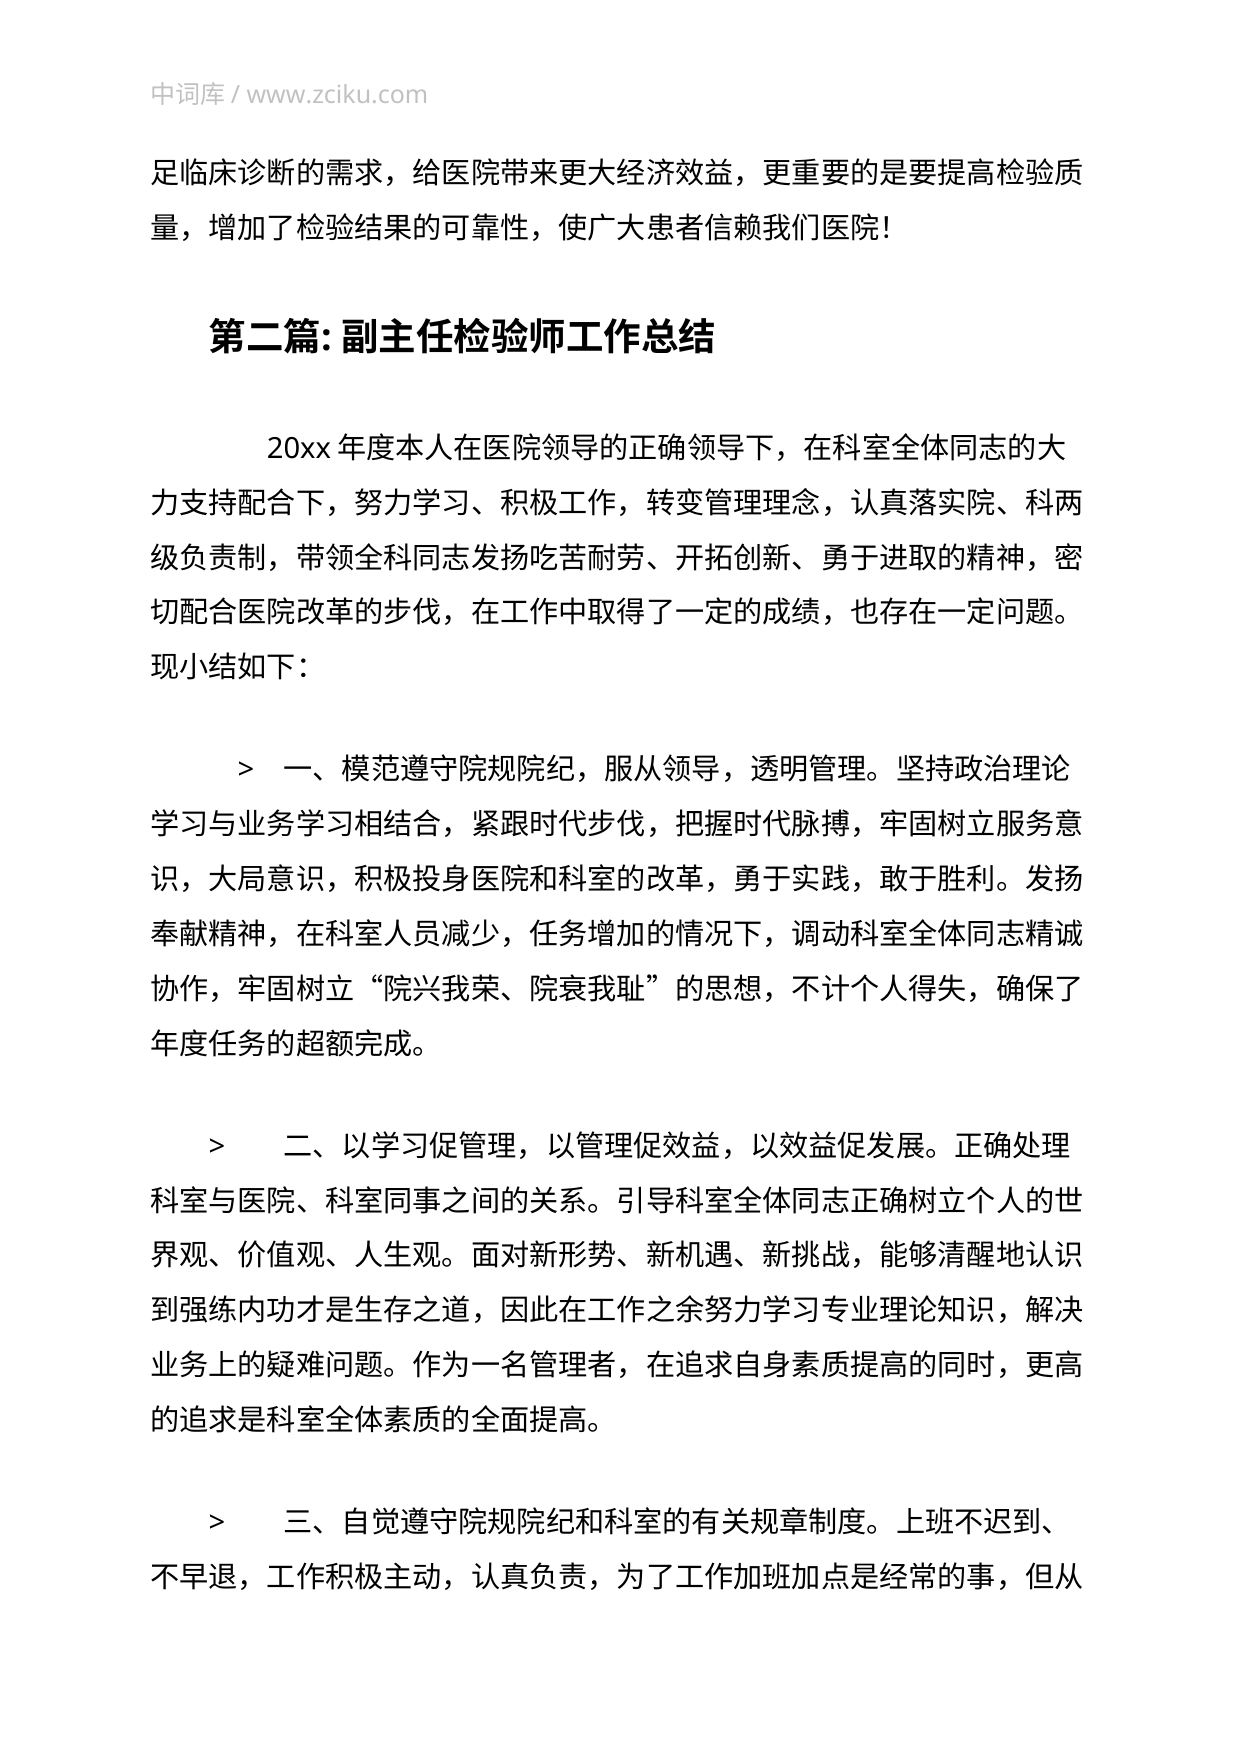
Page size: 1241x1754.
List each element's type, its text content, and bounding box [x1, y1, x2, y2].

text 20xx年度本人在医院领导的正确领导下，在科室全体同志的大力支持配合下，努力学习、积极工作，转变管理理念，认真落实院、科两级负责制，带领全科同志发扬吃苦耐劳、开拓创新、勇于进取的精神，密切配合医院改革的步伐，在工作中取得了一定的成绩，也存在一定问题。现小结如下： [150, 424, 1090, 686]
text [150, 1498, 1090, 1596]
text > 二、以学习促管理，以管理促效益，以效益促发展。正确处理科室与医院、科室同事之间的关系。引导科室全体同志正确树立个人的世界观、价值观、人生观。面对新形势、新机遇、新挑战，能够清醒地认识到强练内功才是生存之道，因此在工作之余努力学习专业理论知识，解决业务上的疑难问题。作为一名管理者，在追求自身素质提高的同时，更高的追求是科室全体素质的全面提高。 [150, 1122, 1090, 1439]
text 第二篇: 副主任检验师工作总结 [150, 307, 1090, 361]
text > 一、模范遵守院规院纪，服从领导，透明管理。坚持政治理论学习与业务学习相结合，紧跟时代步伐，把握时代脉搏，牢固树立服务意识，大局意识，积极投身医院和科室的改革，勇于实践，敢于胜利。发扬奉献精神，在科室人员减少，任务增加的情况下，调动科室全体同志精诚协作，牢固树立“院兴我荣、院衰我耻”的思想，不计个人得失，确保了年度任务的超额完成。 [150, 746, 1090, 1063]
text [150, 150, 1090, 247]
